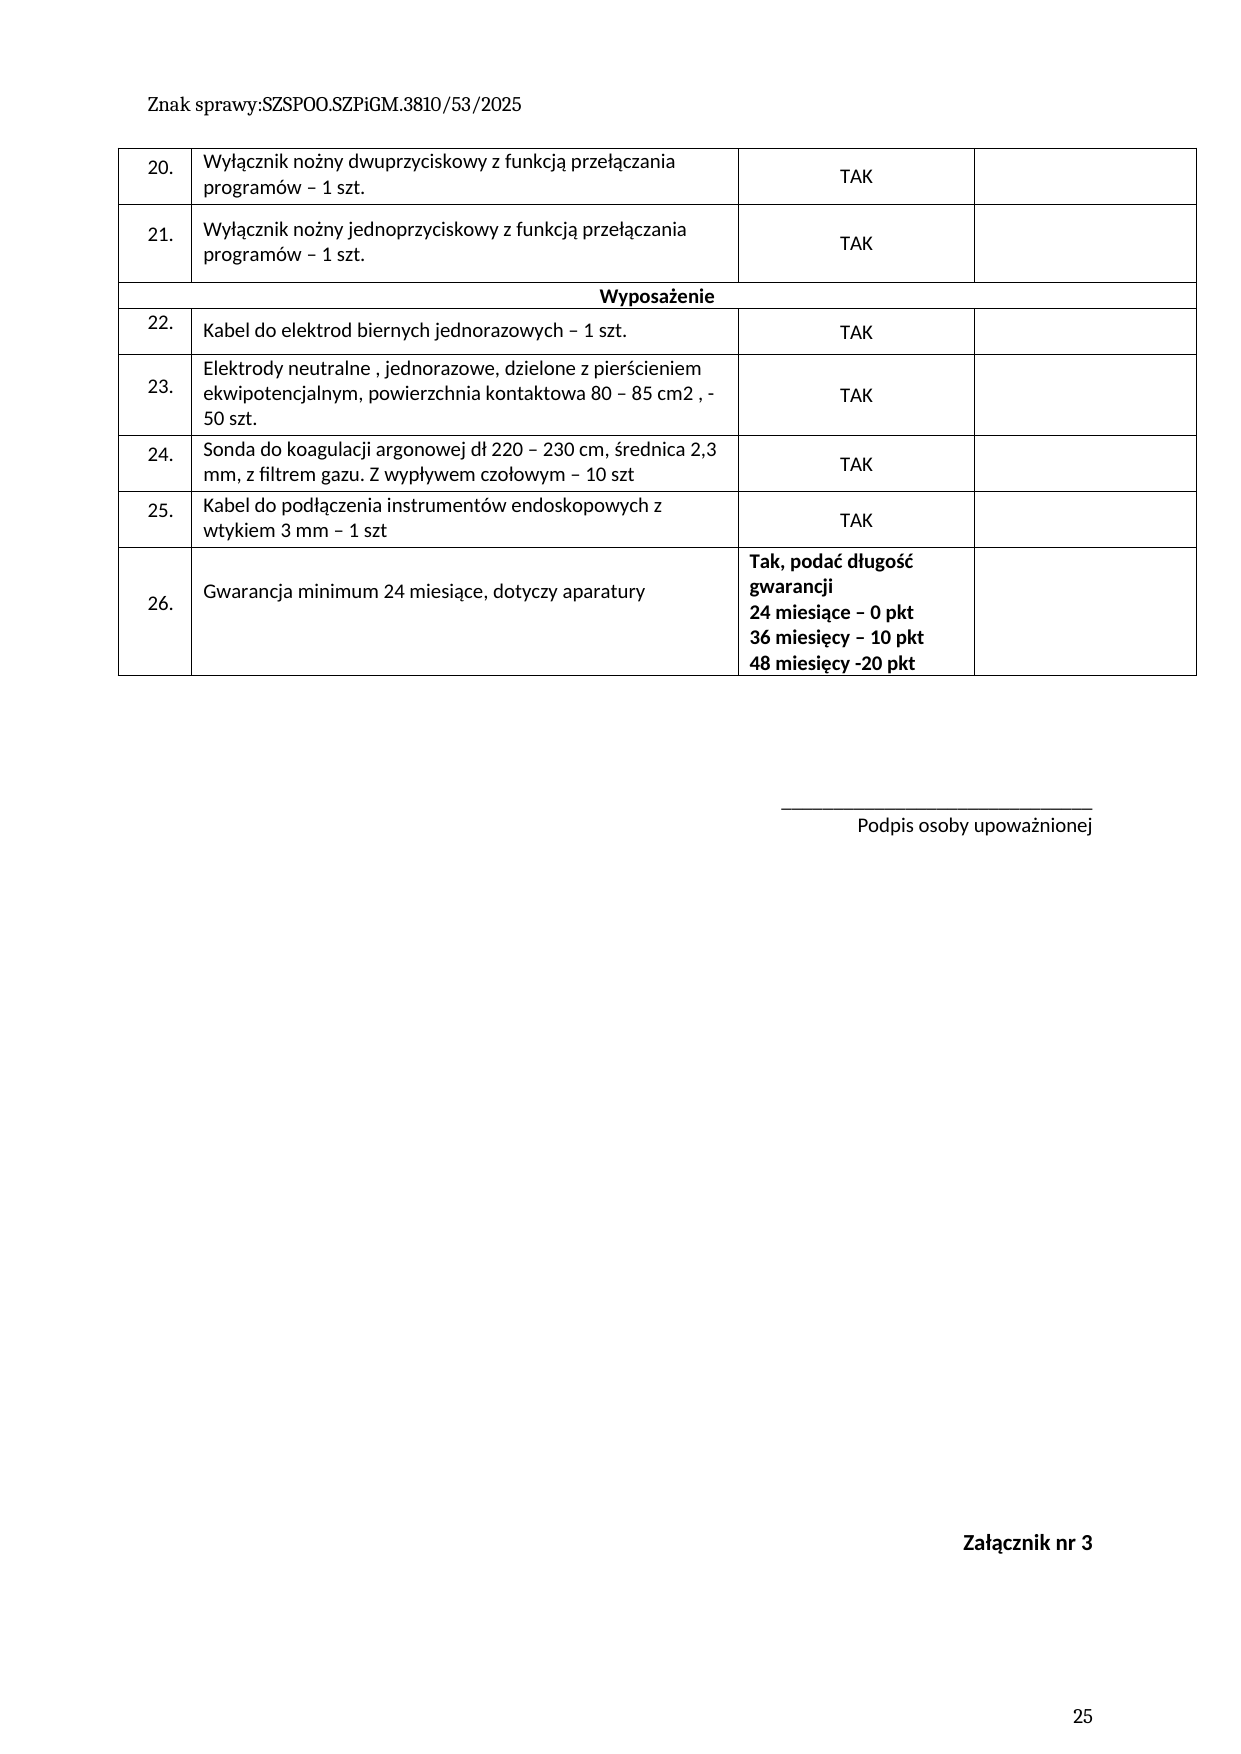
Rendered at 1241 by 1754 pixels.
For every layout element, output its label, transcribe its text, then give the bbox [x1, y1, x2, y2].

text ______________________________ Podpis osoby upoważnionej [664, 787, 1093, 838]
table_cell [975, 205, 1196, 282]
table_cell 25. [119, 492, 191, 547]
table_cell Wyłącznik nożny dwuprzyciskowy z funkcją przełączania programów – 1 szt. [192, 149, 738, 204]
table_cell 26. [119, 548, 191, 675]
table_cell Tak, podać długość gwarancji 24 miesiące – 0 pkt 36 miesięcy – 10 pkt 48 miesięcy -20 pkt [739, 548, 974, 675]
table_cell [975, 492, 1196, 547]
table_cell TAK [739, 309, 974, 354]
table_cell 22. [119, 309, 191, 354]
table_cell 24. [119, 436, 191, 491]
table_cell TAK [739, 492, 974, 547]
table_cell 21. [119, 205, 191, 282]
table_cell [975, 548, 1196, 675]
table_cell Elektrody neutralne , jednorazowe, dzielone z pierścieniem ekwipotencjalnym, powierzchnia kontaktowa 80 – 85 cm2 , - 50 szt. [192, 355, 738, 435]
table_cell Kabel do elektrod biernych jednorazowych – 1 szt. [192, 309, 738, 354]
table_cell [975, 149, 1196, 204]
table_cell TAK [739, 149, 974, 204]
table_cell 23. [119, 355, 191, 435]
table_cell TAK [739, 205, 974, 282]
table_cell [975, 436, 1196, 491]
table_cell Wyłącznik nożny jednoprzyciskowy z funkcją przełączania programów – 1 szt. [192, 205, 738, 282]
table_cell TAK [739, 355, 974, 435]
table_cell Gwarancja minimum 24 miesiące, dotyczy aparatury [192, 548, 738, 675]
table_cell Sonda do koagulacji argonowej dł 220 – 230 cm, średnica 2,3 mm, z filtrem gazu. Z wypływem czołowym – 10 szt [192, 436, 738, 491]
table_cell Kabel do podłączenia instrumentów endoskopowych z wtykiem 3 mm – 1 szt [192, 492, 738, 547]
table_cell 20. [119, 149, 191, 204]
table_cell [975, 355, 1196, 435]
table_cell TAK [739, 436, 974, 491]
text Załącznik nr 3 [148, 1528, 1093, 1556]
table_cell Wyposażenie [119, 283, 1196, 308]
table_cell [975, 309, 1196, 354]
